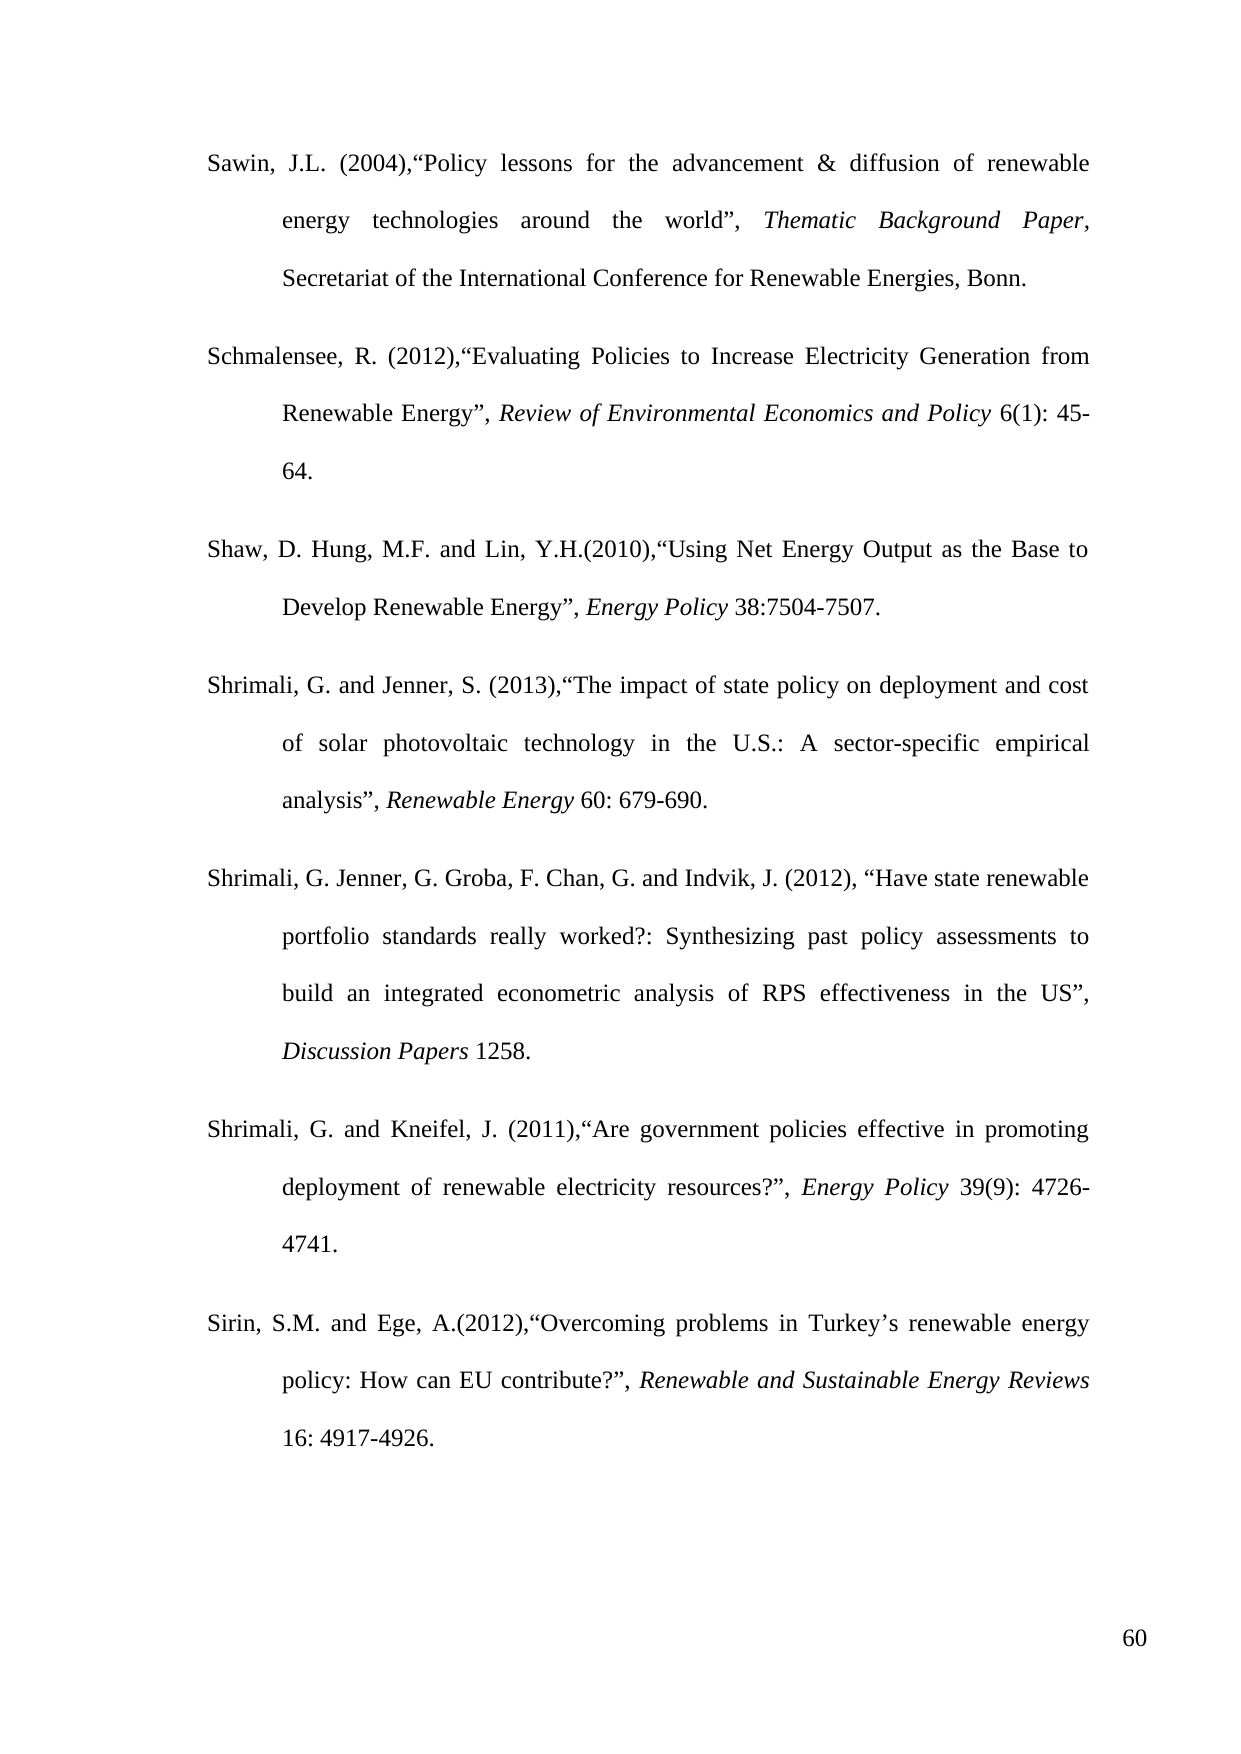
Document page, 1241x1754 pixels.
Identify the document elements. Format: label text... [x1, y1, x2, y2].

text Schmalensee, R. (2012),“Evaluating Policies to Increase Electricity Generation from Renewable Energy”, Review of Environmental Economics and Policy 6(1): 45-64. [207, 341, 1090, 485]
text Shrimali, G. and Jenner, S. (2013),“The impact of state policy on deployment and cost of solar photovoltaic technology in the U.S.: A sector-specific empirical analysis”, Renewable Energy 60: 679-690. [207, 670, 1090, 814]
text Sirin, S.M. and Ege, A.(2012),“Overcoming problems in Turkey’s renewable energy policy: How can EU contribute?”, Renewable and Sustainable Energy Reviews 16: 4917-4926. [207, 1308, 1090, 1451]
text Sawin, J.L. (2004),“Policy lessons for the advancement & diffusion of renewable energy technologies around the world”, Thematic Background Paper, Secretariat of the International Conference for Renewable Energies, Bonn. [207, 148, 1090, 291]
text Shrimali, G. and Kneifel, J. (2011),“Are government policies effective in promoting deployment of renewable electricity resources?”, Energy Policy 39(9): 4726-4741. [207, 1114, 1090, 1258]
text Shrimali, G. Jenner, G. Groba, F. Chan, G. and Indvik, J. (2012), “Have state renewable portfolio standards really worked?: Synthesizing past policy assessments to build an integrated econometric analysis of RPS effectiveness in the US”, Discussion Papers 1258. [207, 863, 1090, 1065]
text Shaw, D. Hung, M.F. and Lin, Y.H.(2010),“Using Net Energy Output as the Base to Develop Renewable Energy”, Energy Policy 38:7504-7507. [207, 534, 1090, 621]
